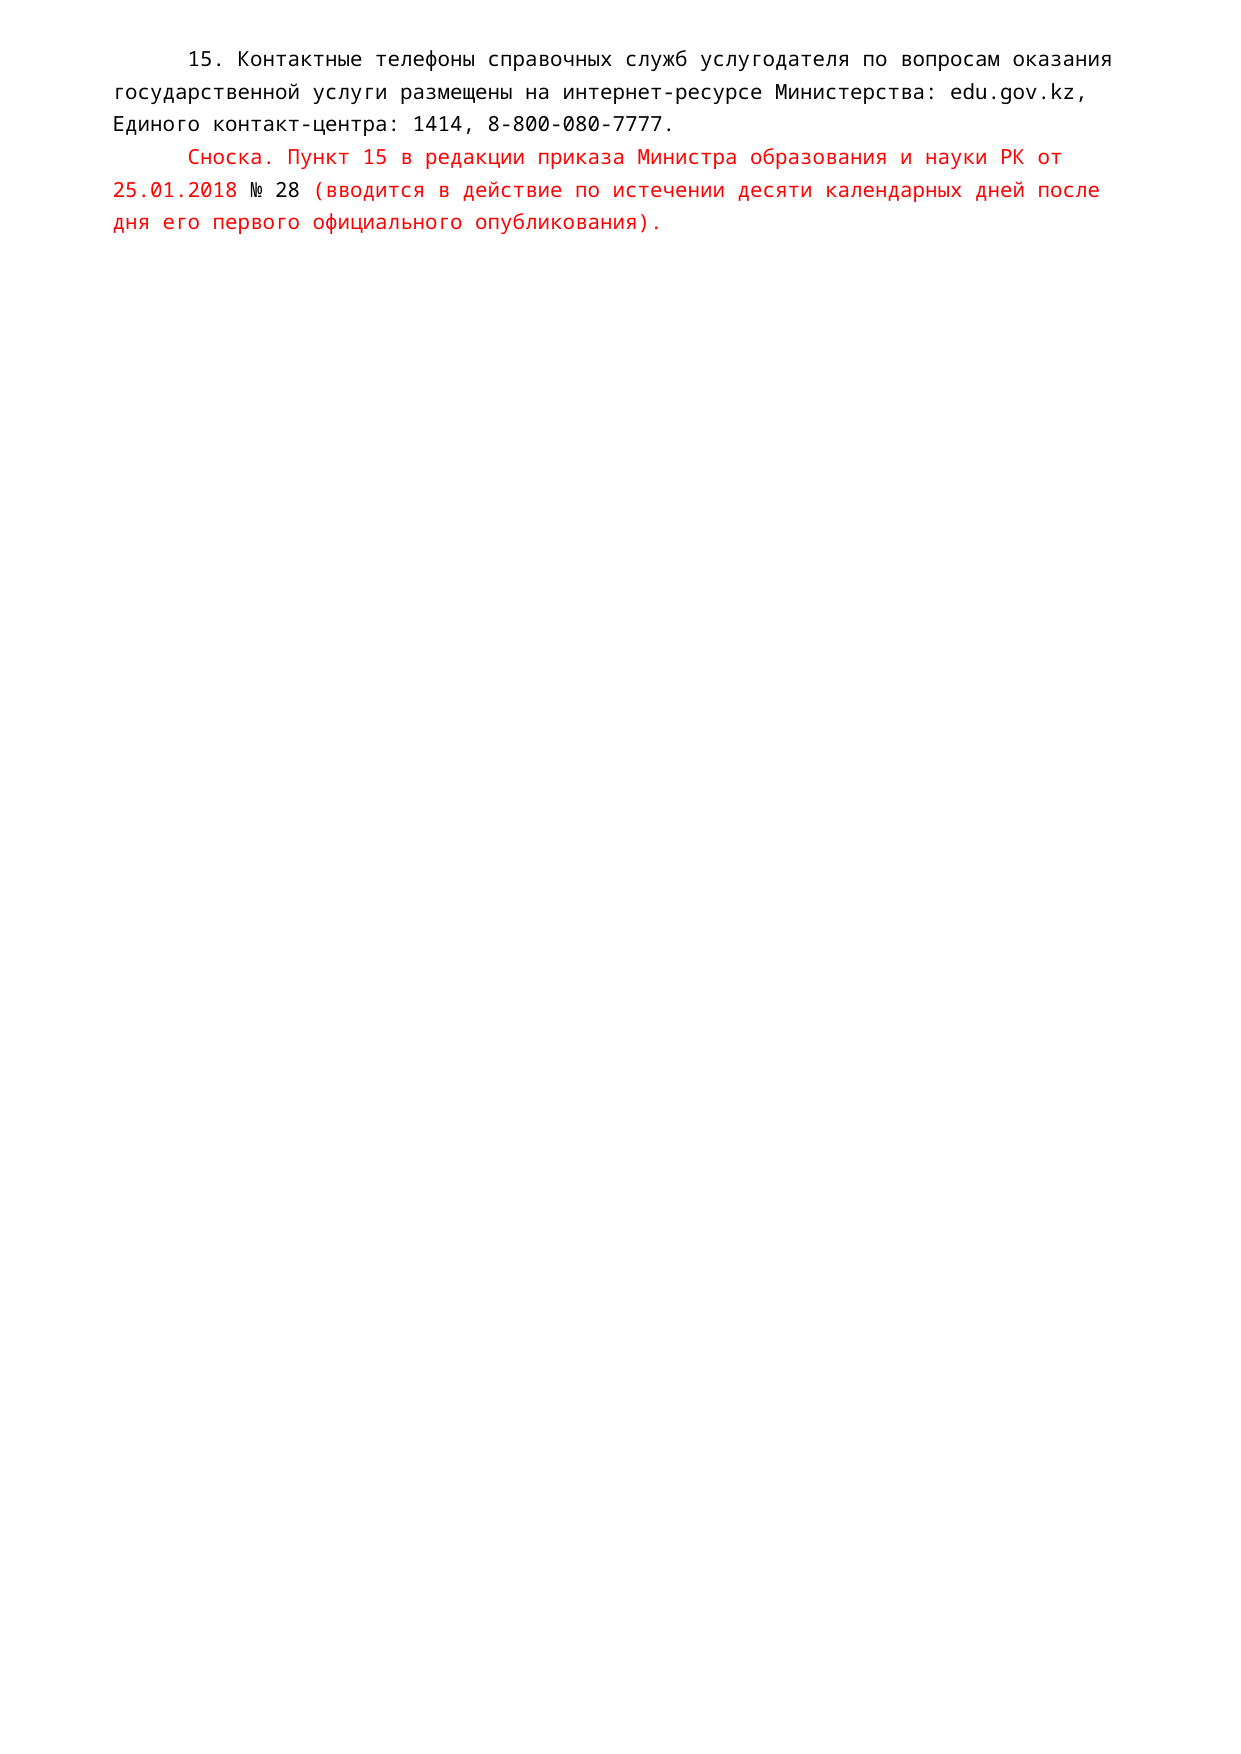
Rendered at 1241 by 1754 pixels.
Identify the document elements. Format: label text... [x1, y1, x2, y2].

text 15. Контактные телефоны справочных служб услугодателя по вопросам оказания государственной услуги размещены на интернет-ресурсе Министерства: edu.gov.kz, Единого контакт-центра: 1414, 8-800-080-7777. [112, 44, 1128, 138]
text Сноска. Пункт 15 в редакции приказа Министра образования и науки РК от 25.01.2018 № 28 (вводится в действие по истечении десяти календарных дней после дня его первого официального опубликования). [112, 142, 1128, 236]
